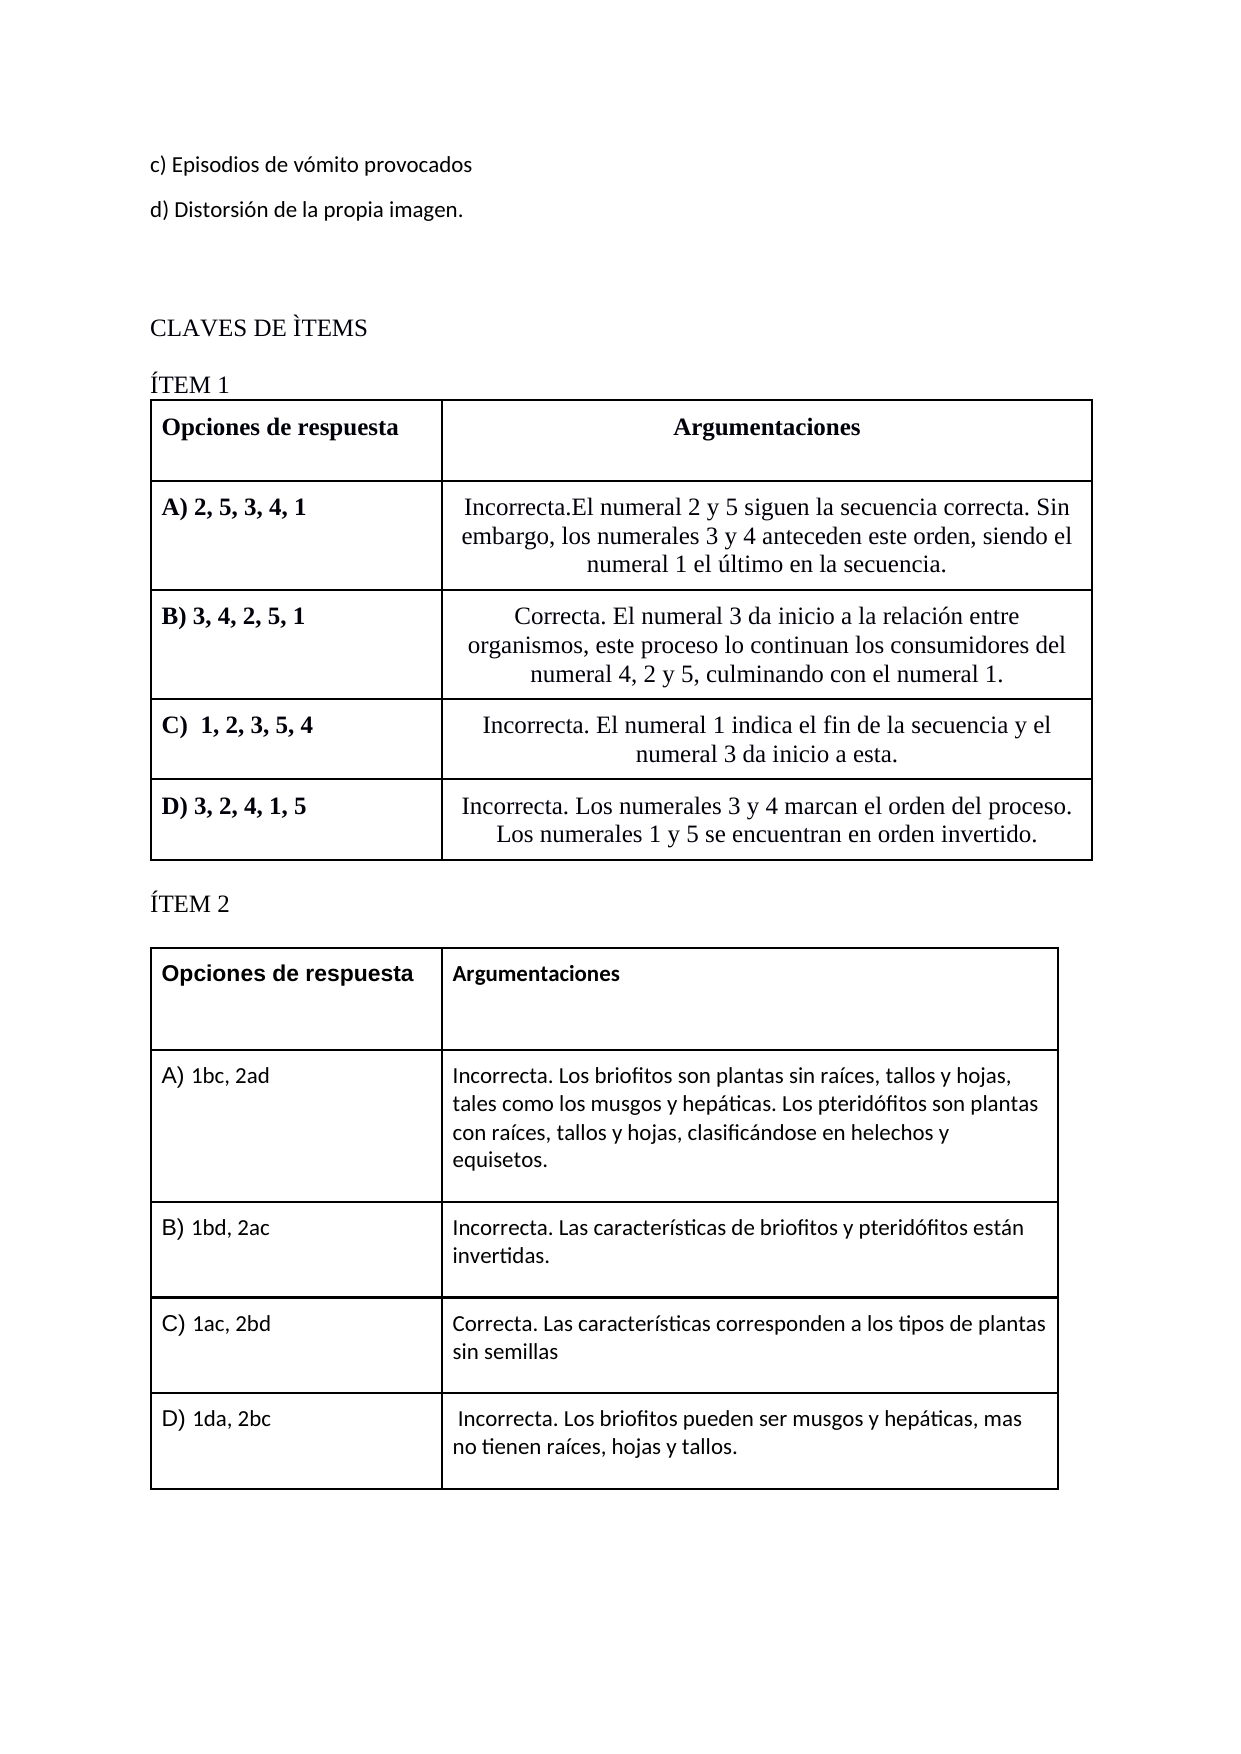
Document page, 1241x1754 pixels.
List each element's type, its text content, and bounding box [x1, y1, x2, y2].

table_cell B) 1bd, 2ac [152, 1203, 441, 1296]
table_cell Incorrecta. Los numerales 3 y 4 marcan el orden del proceso. Los numerales 1 y 5 se encuentran en orden invertido. [443, 780, 1091, 859]
text c) Episodios de vómito provocados [150, 150, 1090, 178]
table_cell Correcta. El numeral 3 da inicio a la relación entre organismos, este proceso lo continuan los consumidores del numeral 4, 2 y 5, culminando con el numeral 1. [443, 591, 1091, 698]
table_cell A) 2, 5, 3, 4, 1 [152, 482, 441, 589]
table_cell Incorrecta.El numeral 2 y 5 siguen la secuencia correcta. Sin embargo, los numerales 3 y 4 anteceden este orden, siendo el numeral 1 el último en la secuencia. [443, 482, 1091, 589]
table_cell C) 1, 2, 3, 5, 4 [152, 700, 441, 778]
table_header Argumentaciones [443, 401, 1091, 479]
table_header Argumentaciones [443, 949, 1057, 1049]
text ÍTEM 1 [150, 370, 1090, 399]
table_cell Correcta. Las características corresponden a los tipos de plantas sin semillas [443, 1299, 1057, 1392]
table_cell Incorrecta. Las características de briofitos y pteridófitos están invertidas. [443, 1203, 1057, 1296]
table_cell A) 1bc, 2ad [152, 1051, 441, 1201]
table_cell Incorrecta. Los briofitos pueden ser musgos y hepáticas, mas no tienen raíces, hojas y tallos. [443, 1394, 1057, 1488]
table_cell B) 3, 4, 2, 5, 1 [152, 591, 441, 698]
table_cell C) 1ac, 2bd [152, 1299, 441, 1392]
table_cell D) 1da, 2bc [152, 1394, 441, 1488]
text ÍTEM 2 [150, 889, 1090, 947]
table_cell Incorrecta. El numeral 1 indica el fin de la secuencia y el numeral 3 da inicio a esta. [443, 700, 1091, 778]
text CLAVES DE ÌTEMS [150, 313, 1090, 342]
table_cell D) 3, 2, 4, 1, 5 [152, 780, 441, 859]
text d) Distorsión de la propia imagen. [150, 195, 1090, 223]
table_cell Incorrecta. Los briofitos son plantas sin raíces, tallos y hojas, tales como los musgos y hepáticas. Los pteridófitos son plantas con raíces, tallos y hojas, clasificándose en helechos y equisetos. [443, 1051, 1057, 1201]
table_header Opciones de respuesta [152, 401, 441, 479]
table_header Opciones de respuesta [152, 949, 441, 1049]
